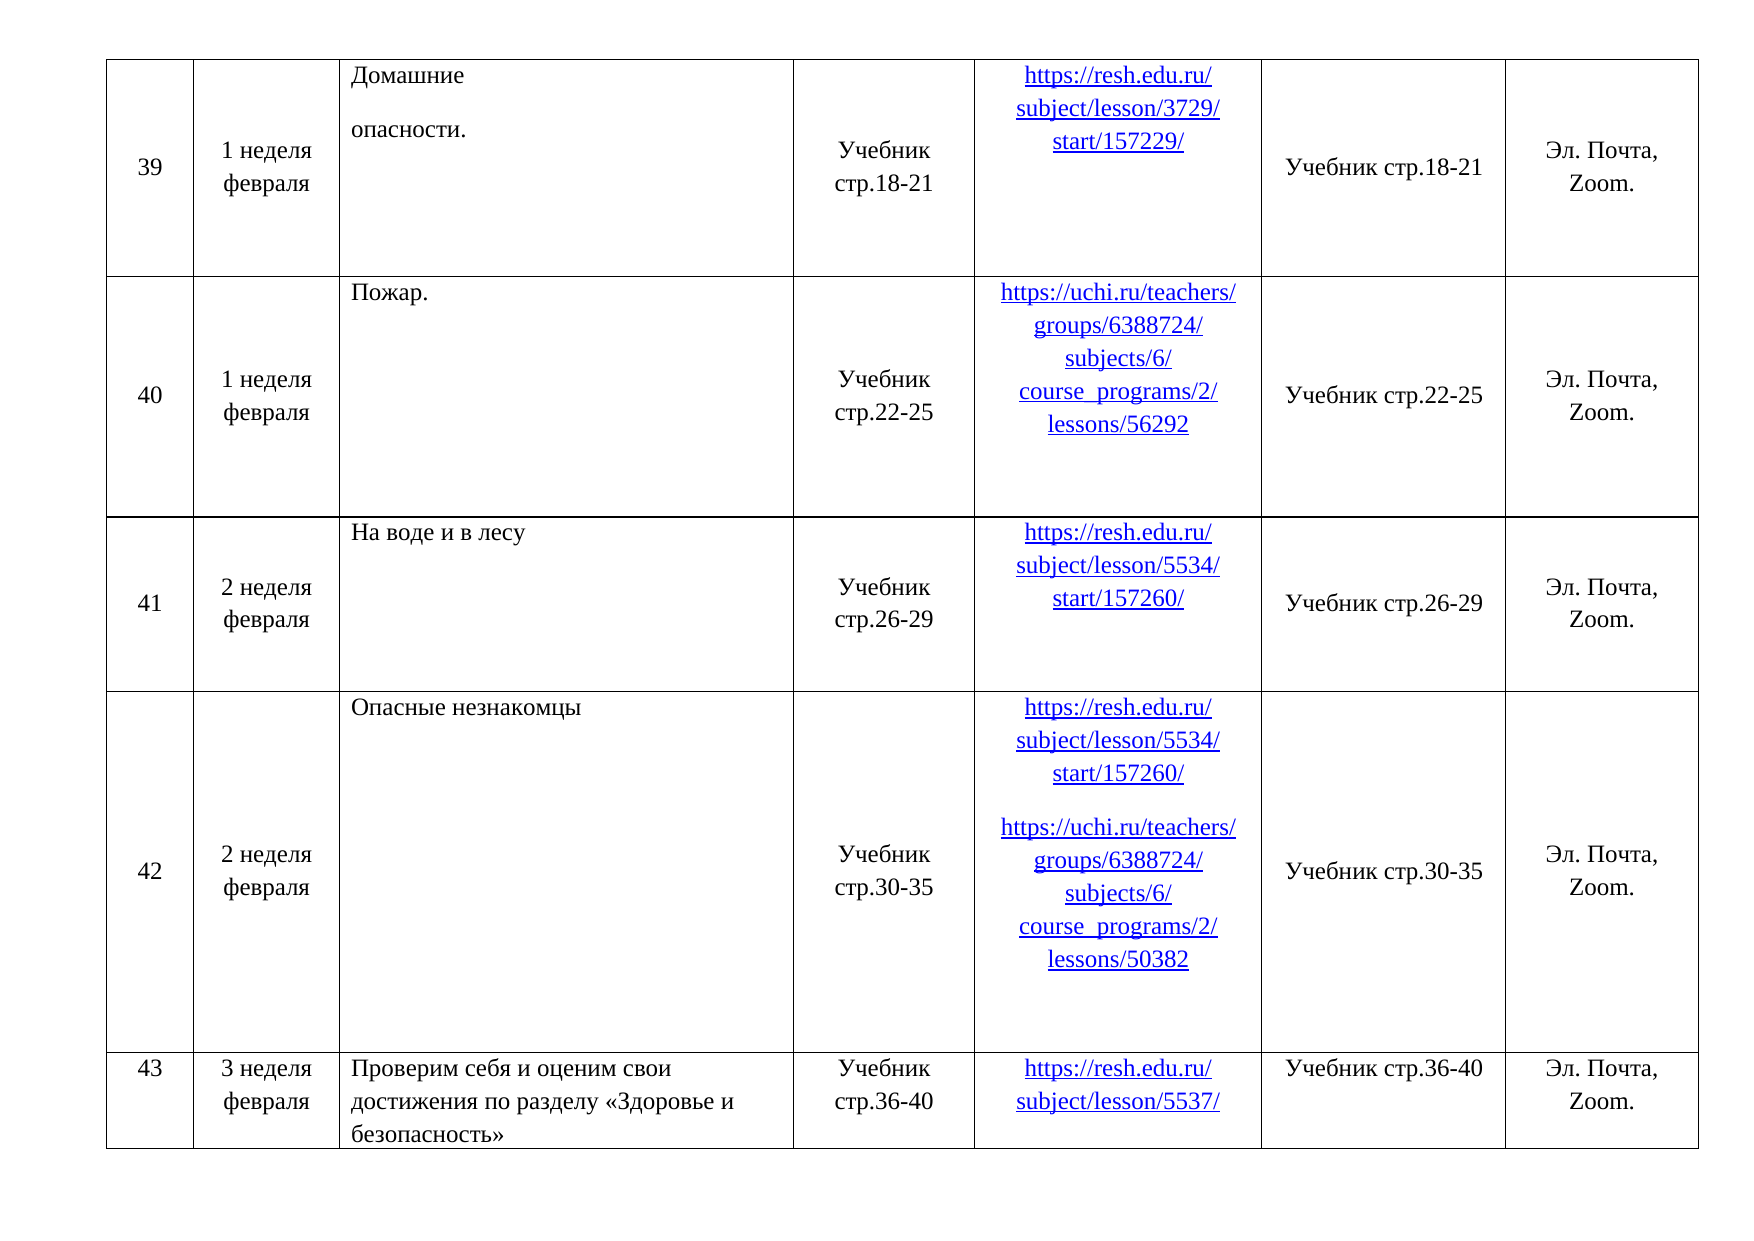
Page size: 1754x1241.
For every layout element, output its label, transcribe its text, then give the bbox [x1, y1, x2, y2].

table_cell Учебник стр.30-35 [1262, 692, 1505, 1052]
table_cell Пожар. [340, 277, 793, 516]
table_cell 1 неделя февраля [194, 277, 339, 516]
table_cell Учебник стр.36-40 [794, 1053, 974, 1148]
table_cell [975, 1053, 1261, 1148]
table_cell 39 [107, 60, 193, 276]
table_cell Учебник стр.22-25 [794, 277, 974, 516]
table_cell Эл. Почта, Zoom. [1506, 60, 1698, 276]
table_cell https://resh.edu.ru/subject/lesson/3729/start/157229/ [975, 60, 1261, 276]
table_cell Опасные незнакомцы [340, 692, 793, 1052]
table_cell https://uchi.ru/teachers/groups/6388724/subjects/6/course_programs/2/lessons/56292 [975, 277, 1261, 516]
table_cell 42 [107, 692, 193, 1052]
table_cell 2 неделя февраля [194, 692, 339, 1052]
table_cell На воде и в лесу [340, 518, 793, 691]
table_cell 3 неделя февраля [194, 1053, 339, 1148]
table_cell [1506, 1053, 1698, 1148]
table_cell Эл. Почта, Zoom. [1506, 692, 1698, 1052]
table_cell Домашние опасности. [340, 60, 793, 276]
table_cell Учебник стр.26-29 [1262, 518, 1505, 691]
table_cell https://resh.edu.ru/subject/lesson/5534/start/157260/ https://uchi.ru/teachers/groups/6388724/subjects/6/course_programs/2/lessons/50382 [975, 692, 1261, 1052]
table_cell Учебник стр.26-29 [794, 518, 974, 691]
table_cell 2 неделя февраля [194, 518, 339, 691]
table_cell https://resh.edu.ru/subject/lesson/5534/start/157260/ [975, 518, 1261, 691]
table_cell Эл. Почта, Zoom. [1506, 277, 1698, 516]
table_cell 40 [107, 277, 193, 516]
table_cell 1 неделя февраля [194, 60, 339, 276]
table_cell Учебник стр.30-35 [794, 692, 974, 1052]
table_cell Эл. Почта, Zoom. [1506, 518, 1698, 691]
table_cell 43 [107, 1053, 193, 1148]
table_cell 41 [107, 518, 193, 691]
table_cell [340, 1053, 793, 1148]
table_cell Учебник стр.18-21 [794, 60, 974, 276]
table_cell Учебник стр.22-25 [1262, 277, 1505, 516]
table_cell Учебник стр.36-40 [1262, 1053, 1505, 1148]
table_cell Учебник стр.18-21 [1262, 60, 1505, 276]
